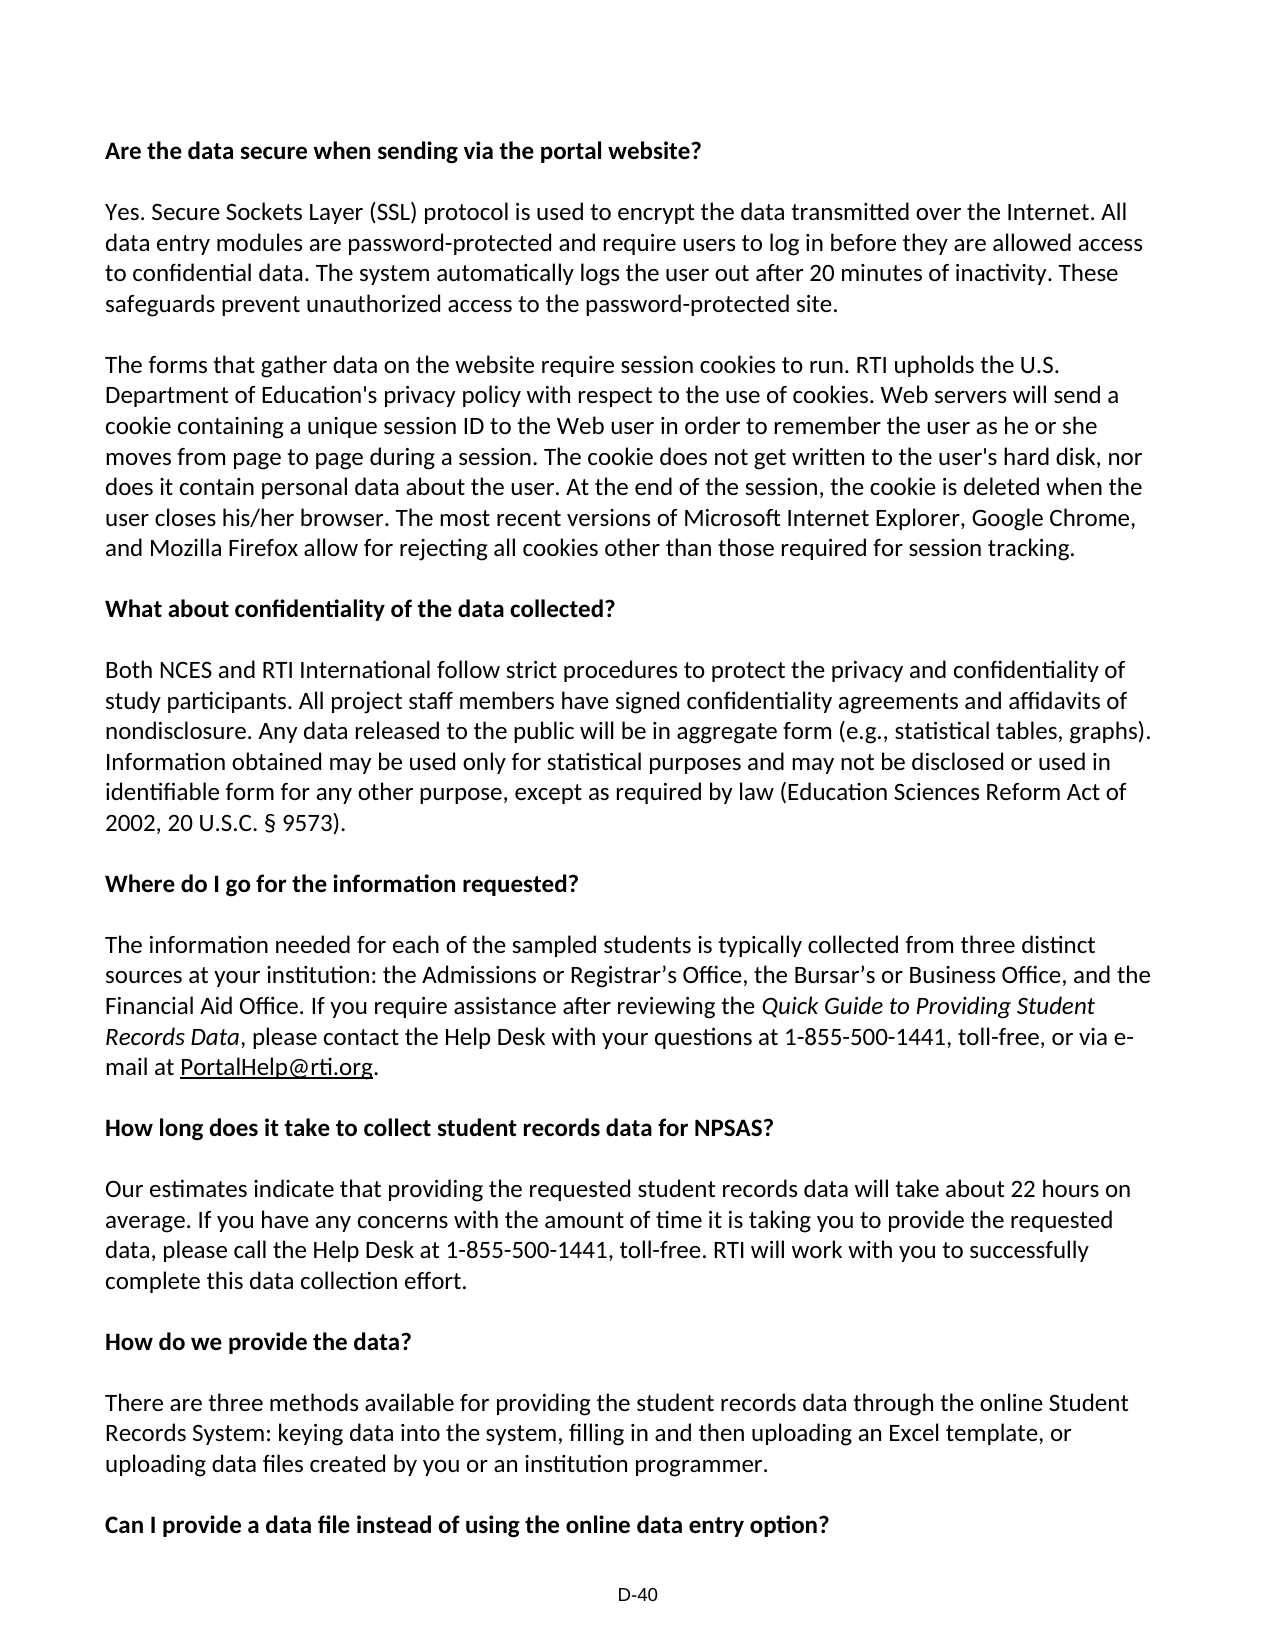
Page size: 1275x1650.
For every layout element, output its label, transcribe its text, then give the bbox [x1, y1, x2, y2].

text Can I provide a data file instead of using the online data entry option? [105, 1509, 1170, 1539]
text There are three methods available for providing the student records data through the online Student Records System: keying data into the system, filling in and then uploading an Excel template, or uploading data files created by you or an institution programmer. [105, 1387, 1170, 1478]
text Both NCES and RTI International follow strict procedures to protect the privacy and confidentiality of study participants. All project staff members have signed confidentiality agreements and affidavits of nondisclosure. Any data released to the public will be in aggregate form (e.g., statistical tables, graphs). Information obtained may be used only for statistical purposes and may not be disclosed or used in identifiable form for any other purpose, except as required by law (Education Sciences Reform Act of 2002, 20 U.S.C. § 9573). [105, 654, 1170, 837]
text What about confidentiality of the data collected? [105, 593, 1170, 624]
text The forms that gather data on the website require session cookies to run. RTI upholds the U.S. Department of Education's privacy policy with respect to the use of cookies. Web servers will send a cookie containing a unique session ID to the Web user in order to remember the user as he or she moves from page to page during a session. The cookie does not get written to the user's hard disk, nor does it contain personal data about the user. At the end of the session, the cookie is deleted when the user closes his/her browser. The most recent versions of Microsoft Internet Explorer, Google Chrome, and Mozilla Firefox allow for rejecting all cookies other than those required for session tracking. [105, 349, 1170, 563]
text The information needed for each of the sampled students is typically collected from three distinct sources at your institution: the Admissions or Registrar’s Office, the Bursar’s or Business Office, and the Financial Aid Office. If you require assistance after reviewing the Quick Guide to Providing Student Records Data, please contact the Help Desk with your questions at 1-855-500-1441, toll-free, or via e-mail at PortalHelp@rti.org. [105, 929, 1170, 1082]
text How long does it take to collect student records data for NPSAS? [105, 1112, 1170, 1143]
text Our estimates indicate that providing the requested student records data will take about 22 hours on average. If you have any concerns with the amount of time it is taking you to provide the requested data, please call the Help Desk at 1-855-500-1441, toll-free. RTI will work with you to successfully complete this data collection effort. [105, 1173, 1170, 1295]
text Yes. Secure Sockets Layer (SSL) protocol is used to encrypt the data transmitted over the Internet. All data entry modules are password-protected and require users to log in before they are allowed access to confidential data. The system automatically logs the user out after 20 minutes of inactivity. These safeguards prevent unauthorized access to the password-protected site. [105, 197, 1170, 319]
text Where do I go for the information requested? [105, 868, 1170, 898]
text Are the data secure when sending via the portal website? [105, 136, 1170, 166]
text How do we provide the data? [105, 1326, 1170, 1356]
